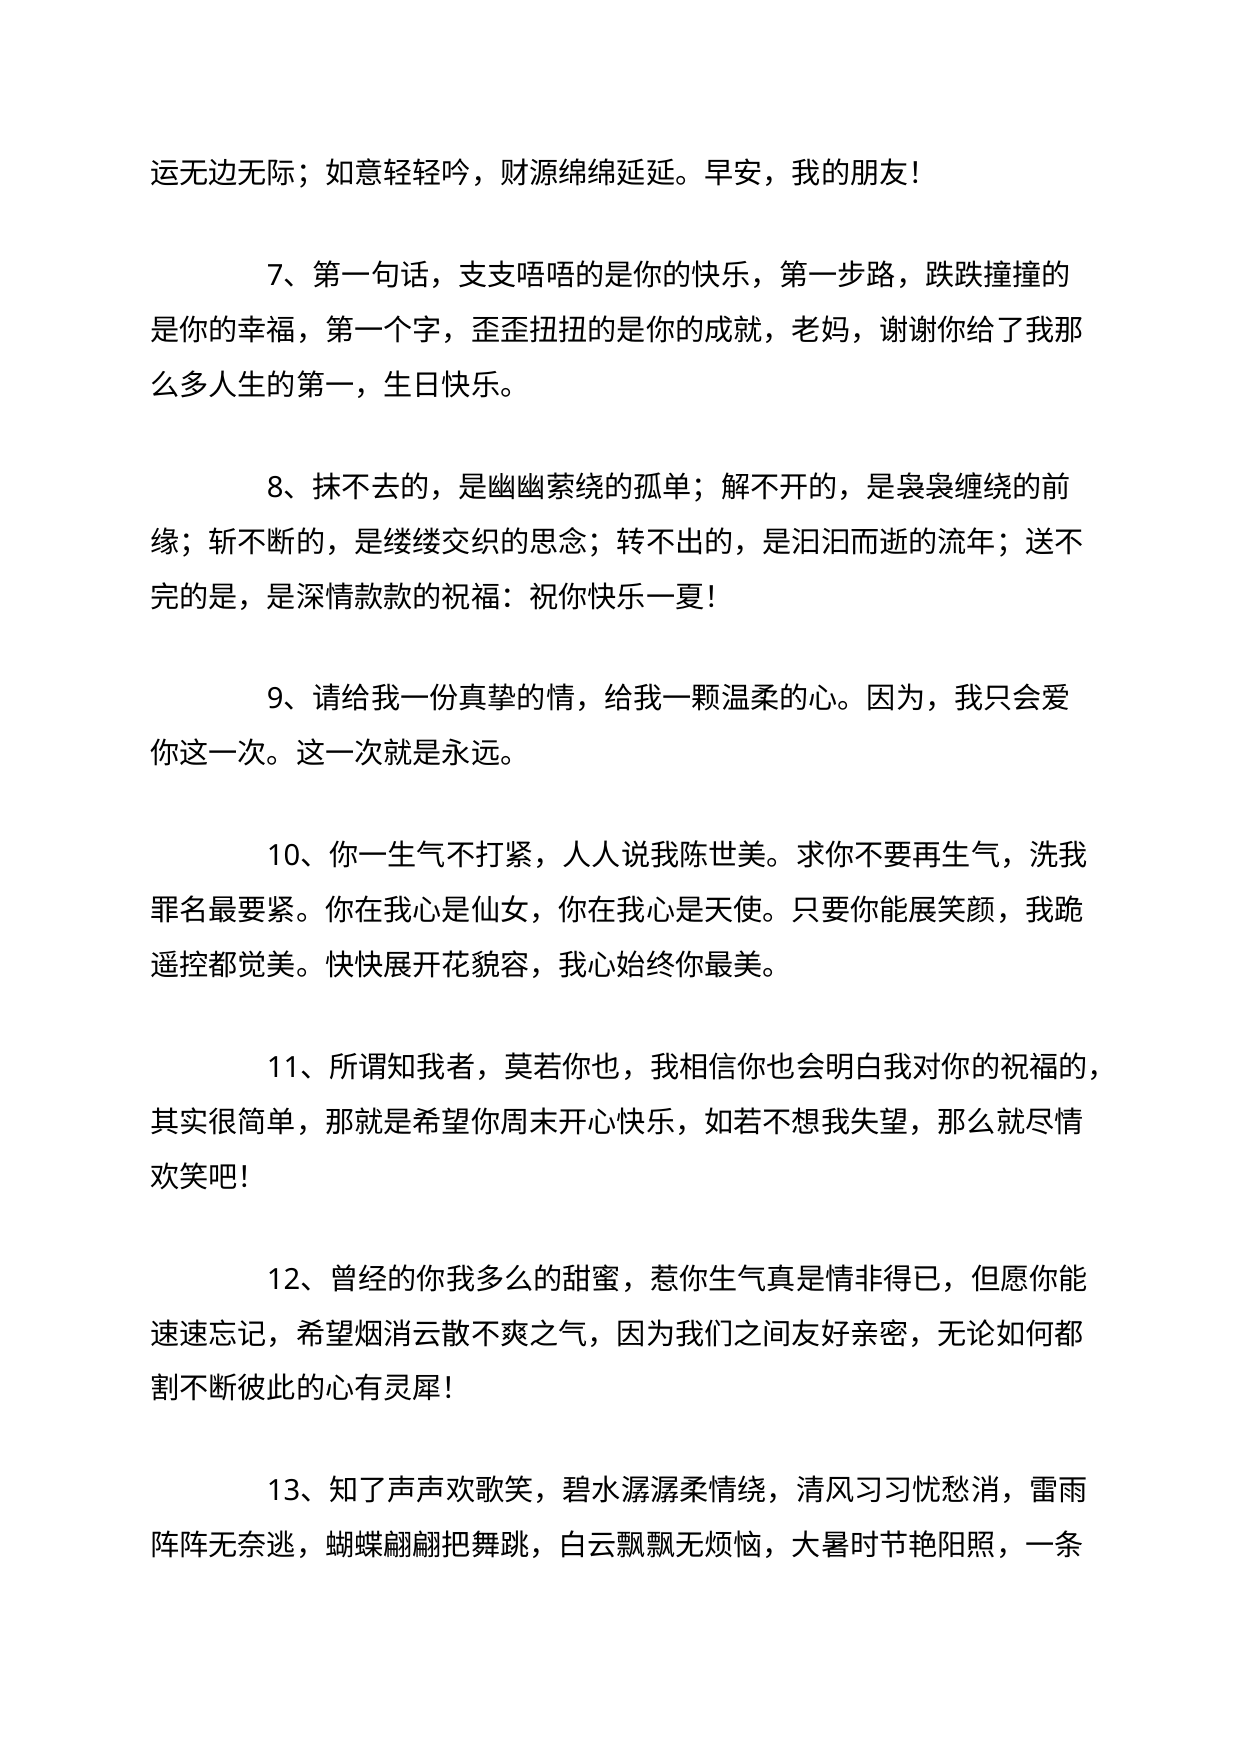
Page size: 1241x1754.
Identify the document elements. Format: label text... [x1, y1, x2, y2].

text 9、请给我一份真挚的情，给我一颗温柔的心。因为，我只会爱你这一次。这一次就是永远。 [150, 675, 1090, 772]
text 8、抹不去的，是幽幽萦绕的孤单；解不开的，是袅袅缠绕的前缘；斩不断的，是缕缕交织的思念；转不出的，是汩汩而逝的流年；送不完的是，是深情款款的祝福：祝你快乐一夏！ [150, 463, 1090, 616]
text 12、曾经的你我多么的甜蜜，惹你生气真是情非得已，但愿你能速速忘记，希望烟消云散不爽之气，因为我们之间友好亲密，无论如何都割不断彼此的心有灵犀！ [150, 1255, 1090, 1407]
text 7、第一句话，支支唔唔的是你的快乐，第一步路，跌跌撞撞的是你的幸福，第一个字，歪歪扭扭的是你的成就，老妈，谢谢你给了我那么多人生的第一，生日快乐。 [150, 252, 1090, 404]
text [150, 150, 1090, 192]
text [150, 1467, 1090, 1564]
text 10、你一生气不打紧，人人说我陈世美。求你不要再生气，洗我罪名最要紧。你在我心是仙女，你在我心是天使。只要你能展笑颜，我跪遥控都觉美。快快展开花貌容，我心始终你最美。 [150, 832, 1090, 984]
text 11、所谓知我者，莫若你也，我相信你也会明白我对你的祝福的，其实很简单，那就是希望你周末开心快乐，如若不想我失望，那么就尽情欢笑吧！ [150, 1043, 1090, 1196]
